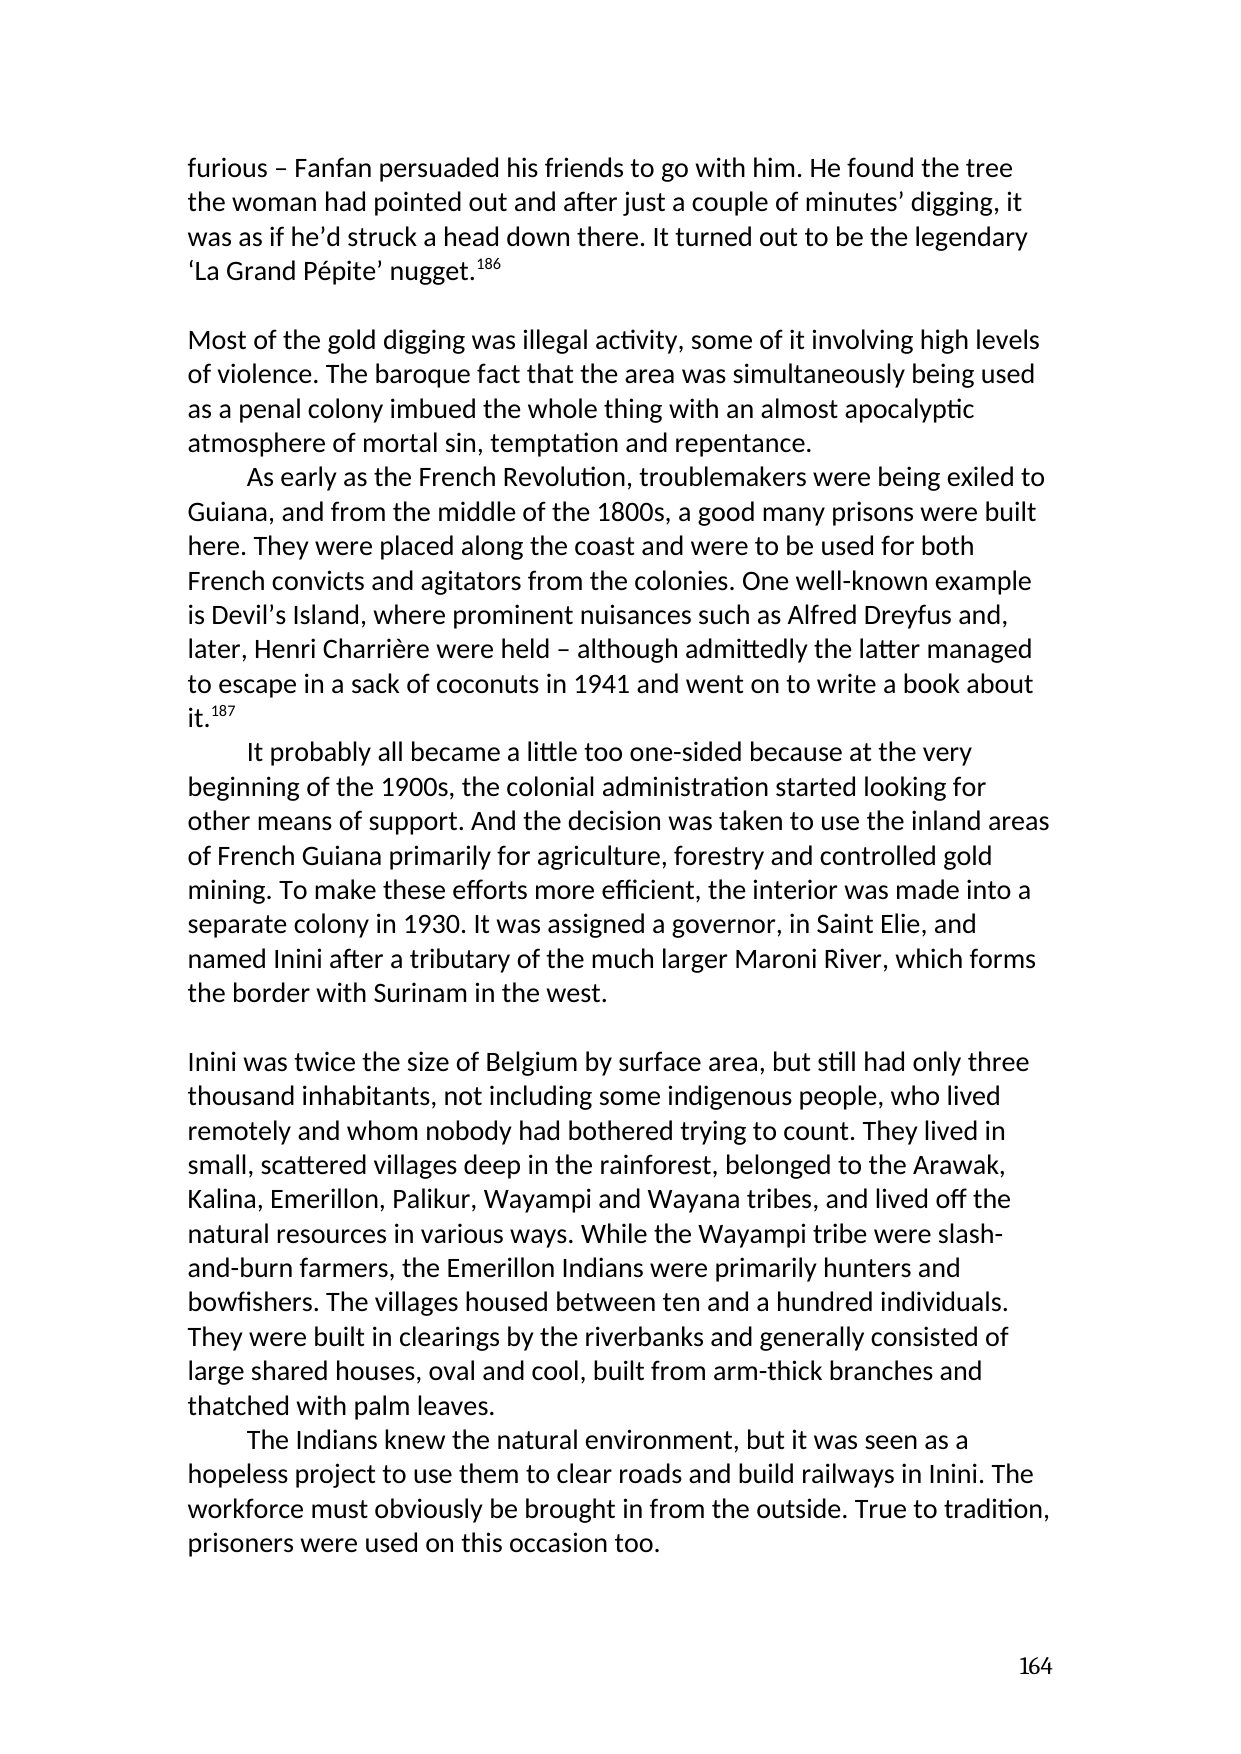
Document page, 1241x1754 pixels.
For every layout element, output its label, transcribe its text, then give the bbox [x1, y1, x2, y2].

text Most of the gold digging was illegal activity, some of it involving high levels of violence. The baroque fact that the area was simultaneously being used as a penal colony imbued the whole thing with an almost apocalyptic atmosphere of mortal sin, temptation and repentance. [187, 322, 1053, 459]
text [187, 150, 1053, 287]
text The Indians knew the natural environment, but it was seen as a hopeless project to use them to clear roads and build railways in Inini. The workforce must obviously be brought in from the outside. True to tradition, prisoners were used on this occasion too. [187, 1422, 1053, 1559]
text As early as the French Revolution, troublemakers were being exiled to Guiana, and from the middle of the 1800s, a good many prisons were built here. They were placed along the coast and were to be used for both French convicts and agitators from the colonies. One well-known example is Devil’s Island, where prominent nuisances such as Alfred Dreyfus and, later, Henri Charrière were held – although admittedly the latter managed to escape in a sack of coconuts in 1941 and went on to write a book about it. [187, 459, 1053, 734]
text It probably all became a little too one-sided because at the very beginning of the 1900s, the colonial administration started looking for other means of support. And the decision was taken to use the inland areas of French Guiana primarily for agriculture, forestry and controlled gold mining. To make these efforts more efficient, the interior was made into a separate colony in 1930. It was assigned a governor, in Saint Elie, and named Inini after a tributary of the much larger Maroni River, which forms the border with Surinam in the west. [187, 734, 1053, 1009]
text Inini was twice the size of Belgium by surface area, but still had only three thousand inhabitants, not including some indigenous people, who lived remotely and whom nobody had bothered trying to count. They lived in small, scattered villages deep in the rainforest, belonged to the Arawak, Kalina, Emerillon, Palikur, Wayampi and Wayana tribes, and lived off the natural resources in various ways. While the Wayampi tribe were slash-and-burn farmers, the Emerillon Indians were primarily hunters and bowfishers. The villages housed between ten and a hundred individuals. They were built in clearings by the riverbanks and generally consisted of large shared houses, oval and cool, built from arm-thick branches and thatched with palm leaves. [187, 1044, 1053, 1422]
